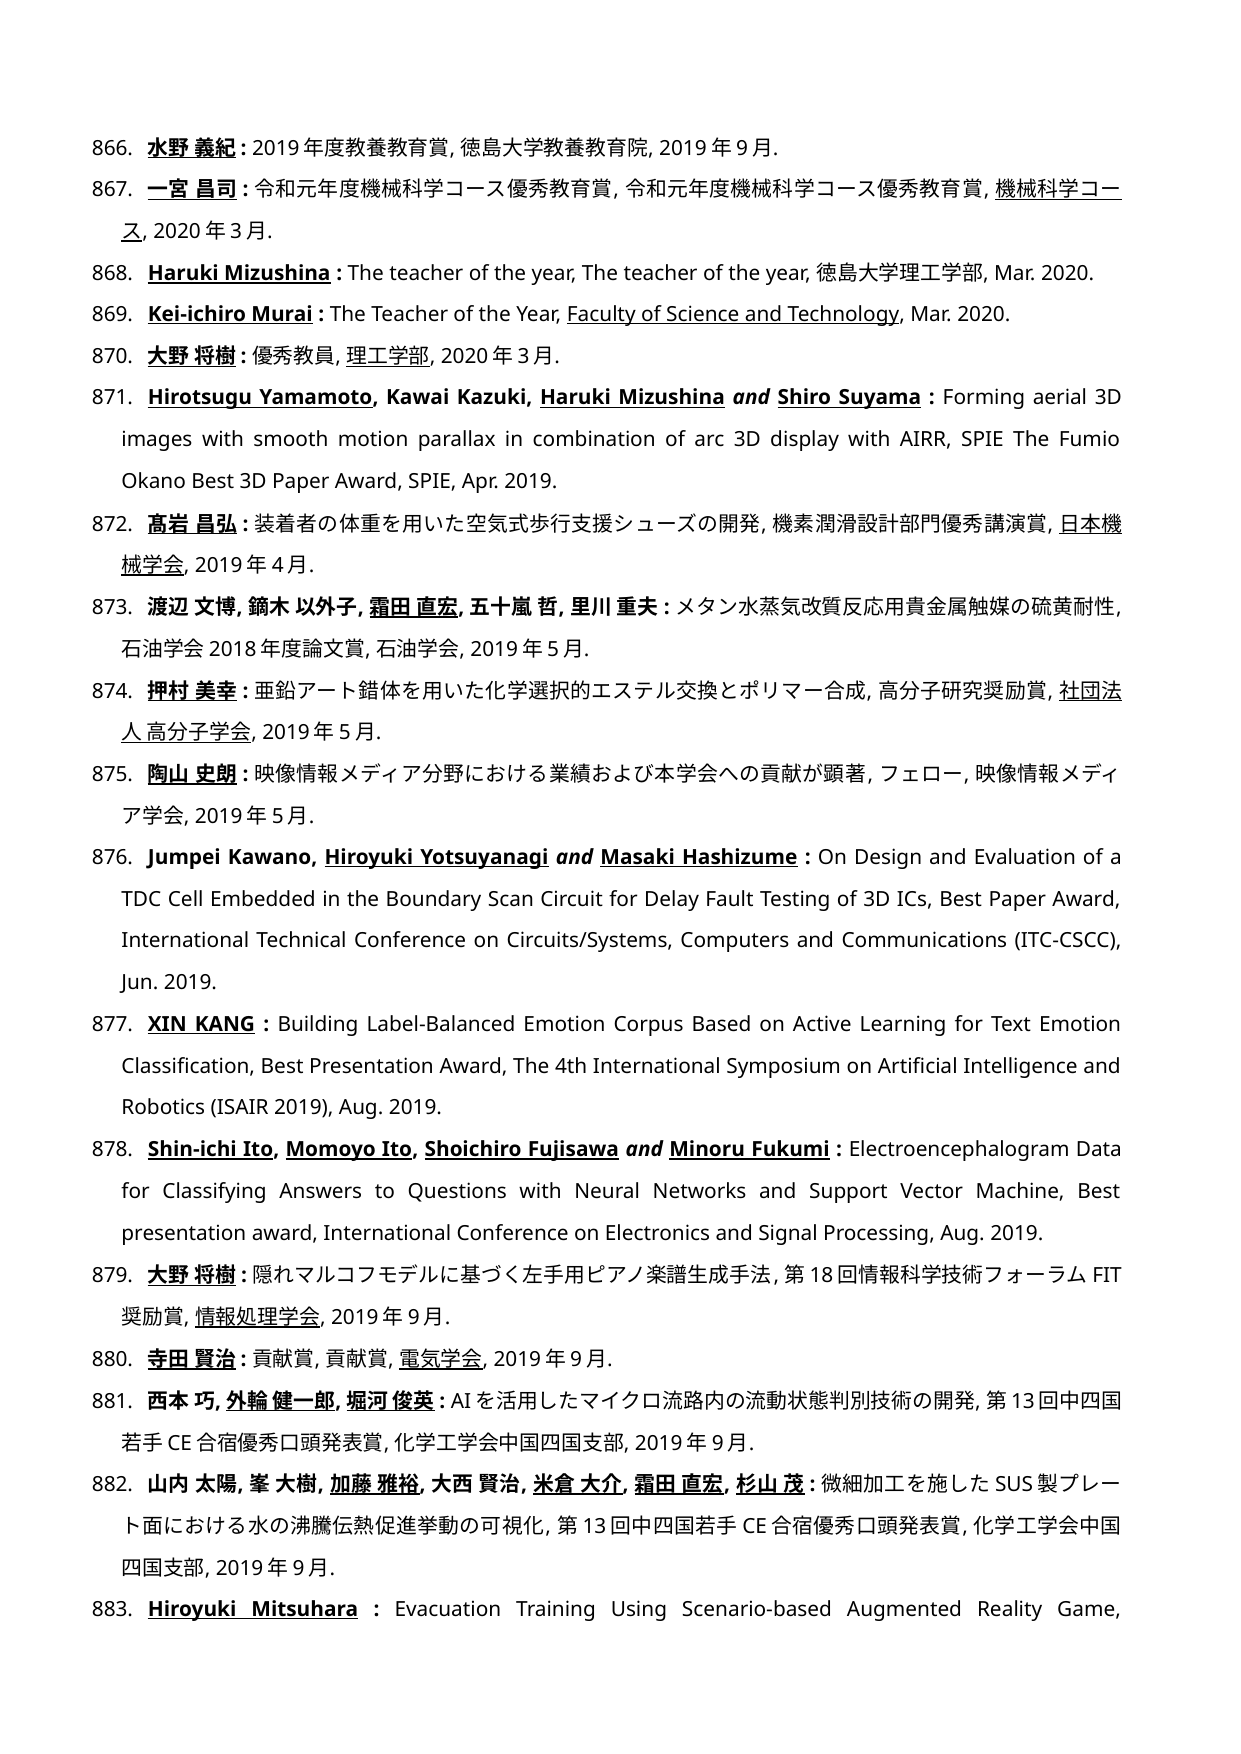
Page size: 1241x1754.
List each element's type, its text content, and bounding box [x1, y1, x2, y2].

list 一宮 昌司 : 令和元年度機械科学コース優秀教育賞, 令和元年度機械科学コース優秀教育賞, 機械科学コース, 2020年3月. [92, 167, 1122, 250]
list 陶山 史朗 : 映像情報メディア分野における業績および本学会への貢献が顕著, フェロー, 映像情報メディア学会, 2019年5月. [92, 752, 1122, 835]
list 押村 美幸 : 亜鉛アート錯体を用いた化学選択的エステル交換とポリマー合成, 高分子研究奨励賞, 社団法人 高分子学会, 2019年5月. [92, 668, 1122, 752]
list 山内 太陽, 峯 大樹, 加藤 雅裕, 大西 賢治, 米倉 大介, 霜田 直宏, 杉山 茂 : 微細加工を施したSUS製プレート面における水の沸騰伝熱促進挙動の可視化, 第13回中四国若手CE合宿優秀口頭発表賞, 化学工学会中国四国支部, 2019年9月. [92, 1462, 1122, 1587]
list Jumpei Kawano, Hiroyuki Yotsuyanagi and Masaki Hashizume : On Design and Evaluation of a TDC Cell Embedded in the Boundary Scan Circuit for Delay Fault Testing of 3D ICs, Best Paper Award, International Technical Conference on Circuits/Systems, Computers and Communications (ITC-CSCC), Jun. 2019. [92, 835, 1122, 1002]
list Kei-ichiro Murai : The Teacher of the Year, Faculty of Science and Technology, Mar. 2020. [92, 292, 1122, 334]
list Shin-ichi Ito, Momoyo Ito, Shoichiro Fujisawa and Minoru Fukumi : Electroencephalogram Data for Classifying Answers to Questions with Neural Networks and Support Vector Machine, Best presentation award, International Conference on Electronics and Signal Processing, Aug. 2019. [92, 1128, 1122, 1253]
list 大野 将樹 : 隠れマルコフモデルに基づく左手用ピアノ楽譜生成手法, 第18回情報科学技術フォーラムFIT奨励賞, 情報処理学会, 2019年9月. [92, 1253, 1122, 1336]
list 渡辺 文博, 鏑木 以外子, 霜田 直宏, 五十嵐 哲, 里川 重夫 : メタン水蒸気改質反応用貴金属触媒の硫黄耐性, 石油学会2018年度論文賞, 石油学会, 2019年5月. [92, 584, 1122, 668]
list 寺田 賢治 : 貢献賞, 貢献賞, 電気学会, 2019年9月. [92, 1336, 1122, 1378]
list 髙岩 昌弘 : 装着者の体重を用いた空気式歩行支援シューズの開発, 機素潤滑設計部門優秀講演賞, 日本機械学会, 2019年4月. [92, 501, 1122, 584]
list 西本 巧, 外輪 健一郎, 堀河 俊英 : AIを活用したマイクロ流路内の流動状態判別技術の開発, 第13回中四国若手CE合宿優秀口頭発表賞, 化学工学会中国四国支部, 2019年9月. [92, 1378, 1122, 1462]
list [92, 1587, 1122, 1629]
list Hirotsugu Yamamoto, Kawai Kazuki, Haruki Mizushina and Shiro Suyama : Forming aerial 3D images with smooth motion parallax in combination of arc 3D display with AIRR, SPIE The Fumio Okano Best 3D Paper Award, SPIE, Apr. 2019. [92, 376, 1122, 501]
list 大野 将樹 : 優秀教員, 理工学部, 2020年3月. [92, 334, 1122, 376]
list XIN KANG : Building Label-Balanced Emotion Corpus Based on Active Learning for Text Emotion Classification, Best Presentation Award, The 4th International Symposium on Artificial Intelligence and Robotics (ISAIR 2019), Aug. 2019. [92, 1002, 1122, 1128]
list 水野 義紀 : 2019年度教養教育賞, 徳島大学教養教育院, 2019年9月. [92, 125, 1122, 167]
list Haruki Mizushina : The teacher of the year, The teacher of the year, 徳島大学理工学部, Mar. 2020. [92, 250, 1122, 292]
